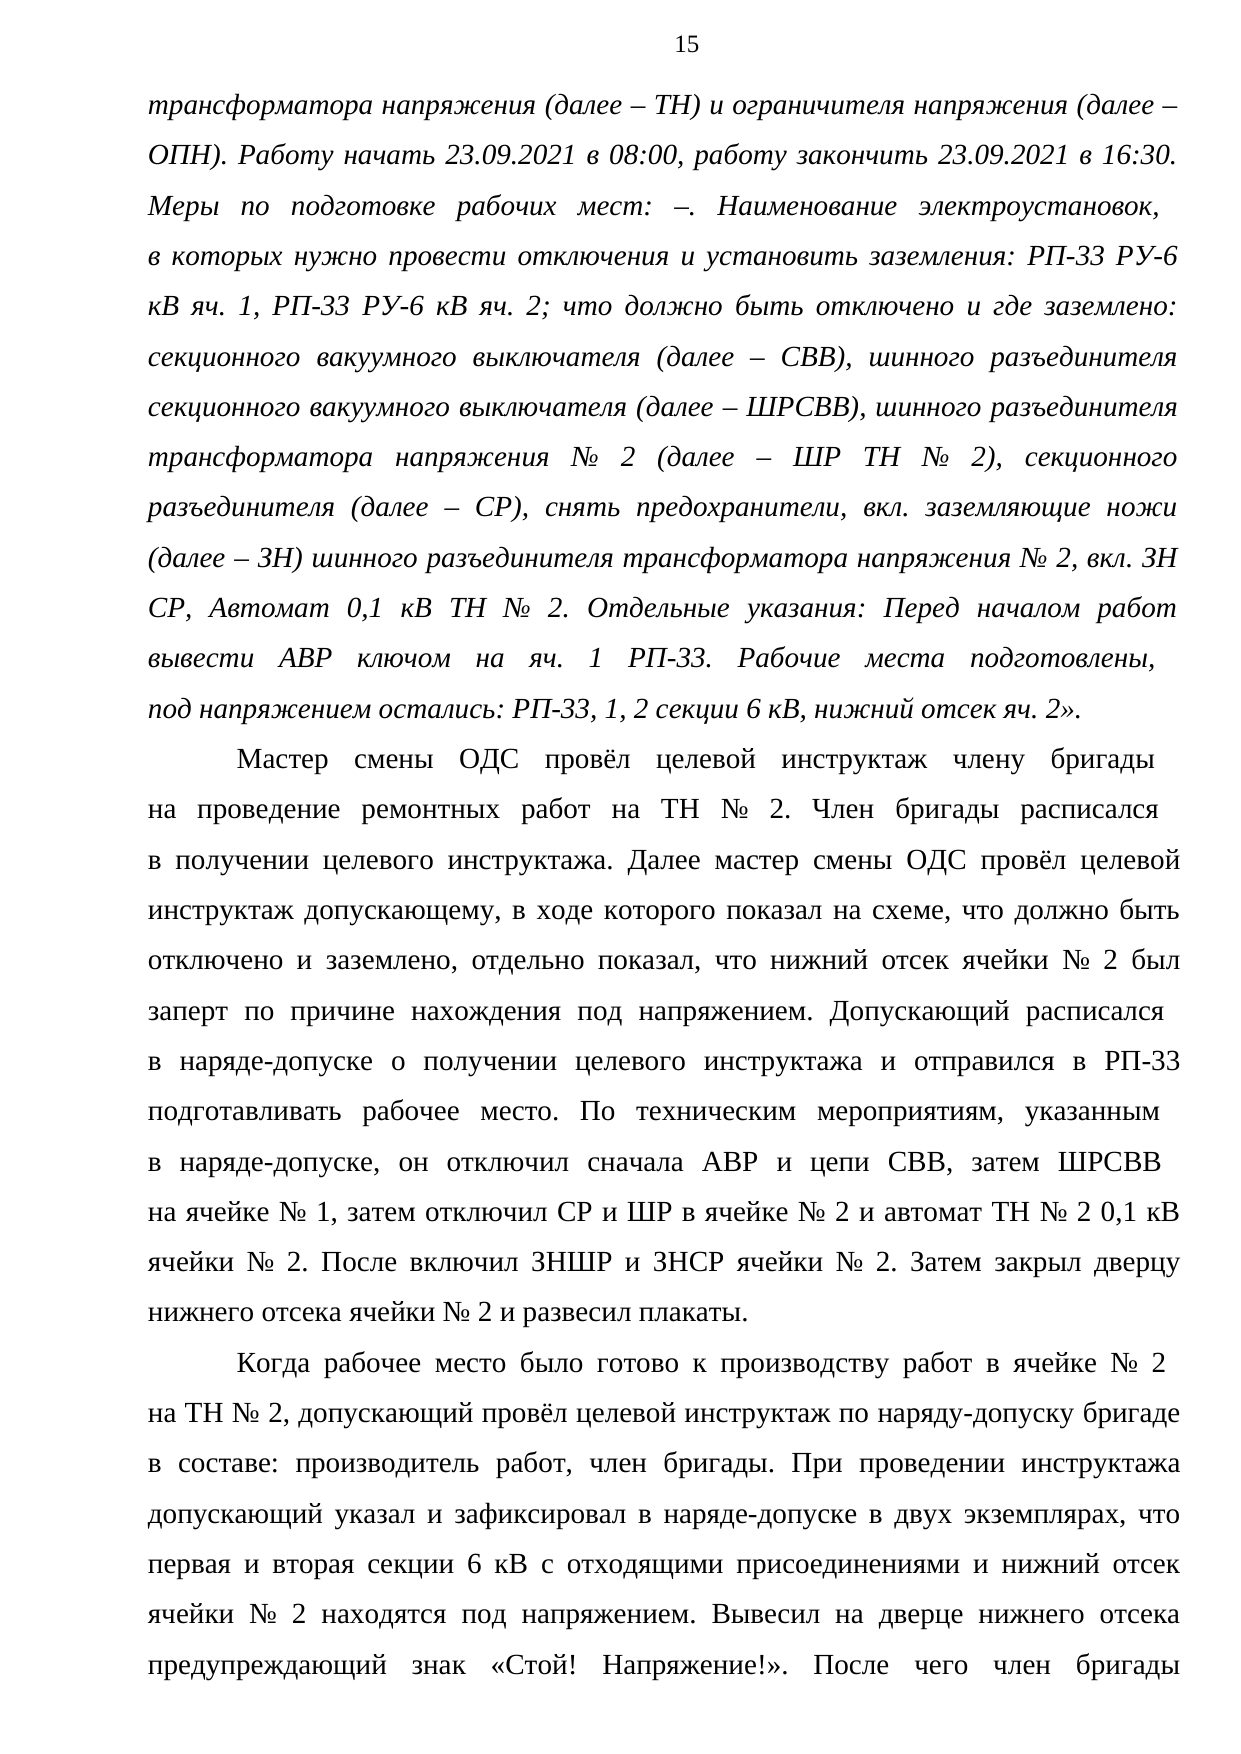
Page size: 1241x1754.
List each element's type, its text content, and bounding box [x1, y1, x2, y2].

text Мастер смены ОДС провёл целевой инструктаж члену бригады на проведение ремонтных работ на ТН № 2. Член бригады расписался в получении целевого инструктажа. Далее мастер смены ОДС провёл целевой инструктаж допускающему, в ходе которого показал на схеме, что должно быть отключено и заземлено, отдельно показал, что нижний отсек ячейки № 2 был заперт по причине нахождения под напряжением. Допускающий расписался в наряде-допуске о получении целевого инструктажа и отправился в РП-33 подготавливать рабочее место. По техническим мероприятиям, указанным в наряде-допуске, он отключил сначала АВР и цепи СВВ, затем ШРСВВ на ячейке № 1, затем отключил СР и ШР в ячейке № 2 и автомат ТН № 2 0,1 кВ ячейки № 2. После включил ЗНШР и ЗНСР ячейки № 2. Затем закрыл дверцу нижнего отсека ячейки № 2 и развесил плакаты. [148, 741, 1181, 1328]
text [148, 1345, 1181, 1680]
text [148, 87, 1181, 724]
